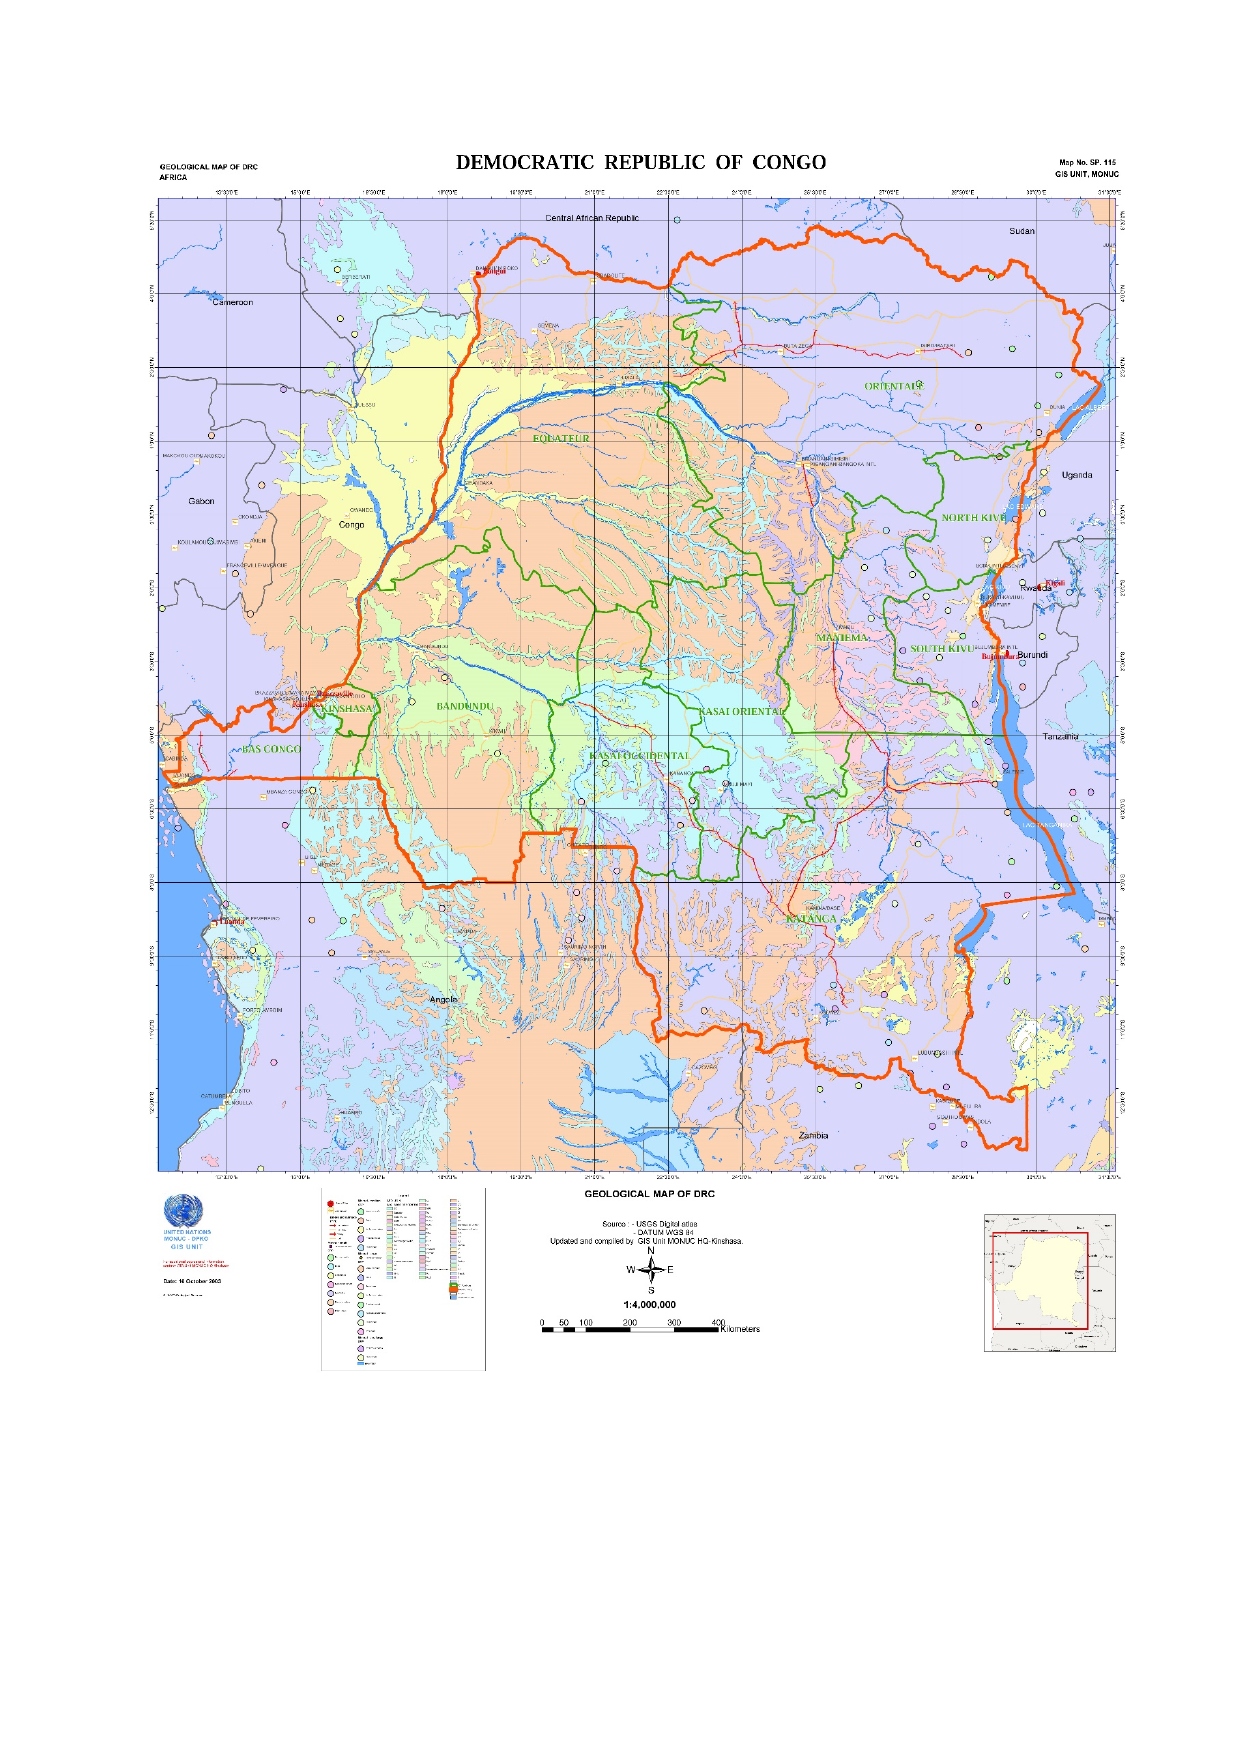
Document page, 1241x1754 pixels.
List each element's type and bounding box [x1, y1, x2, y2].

picture [147, 147, 1131, 1373]
